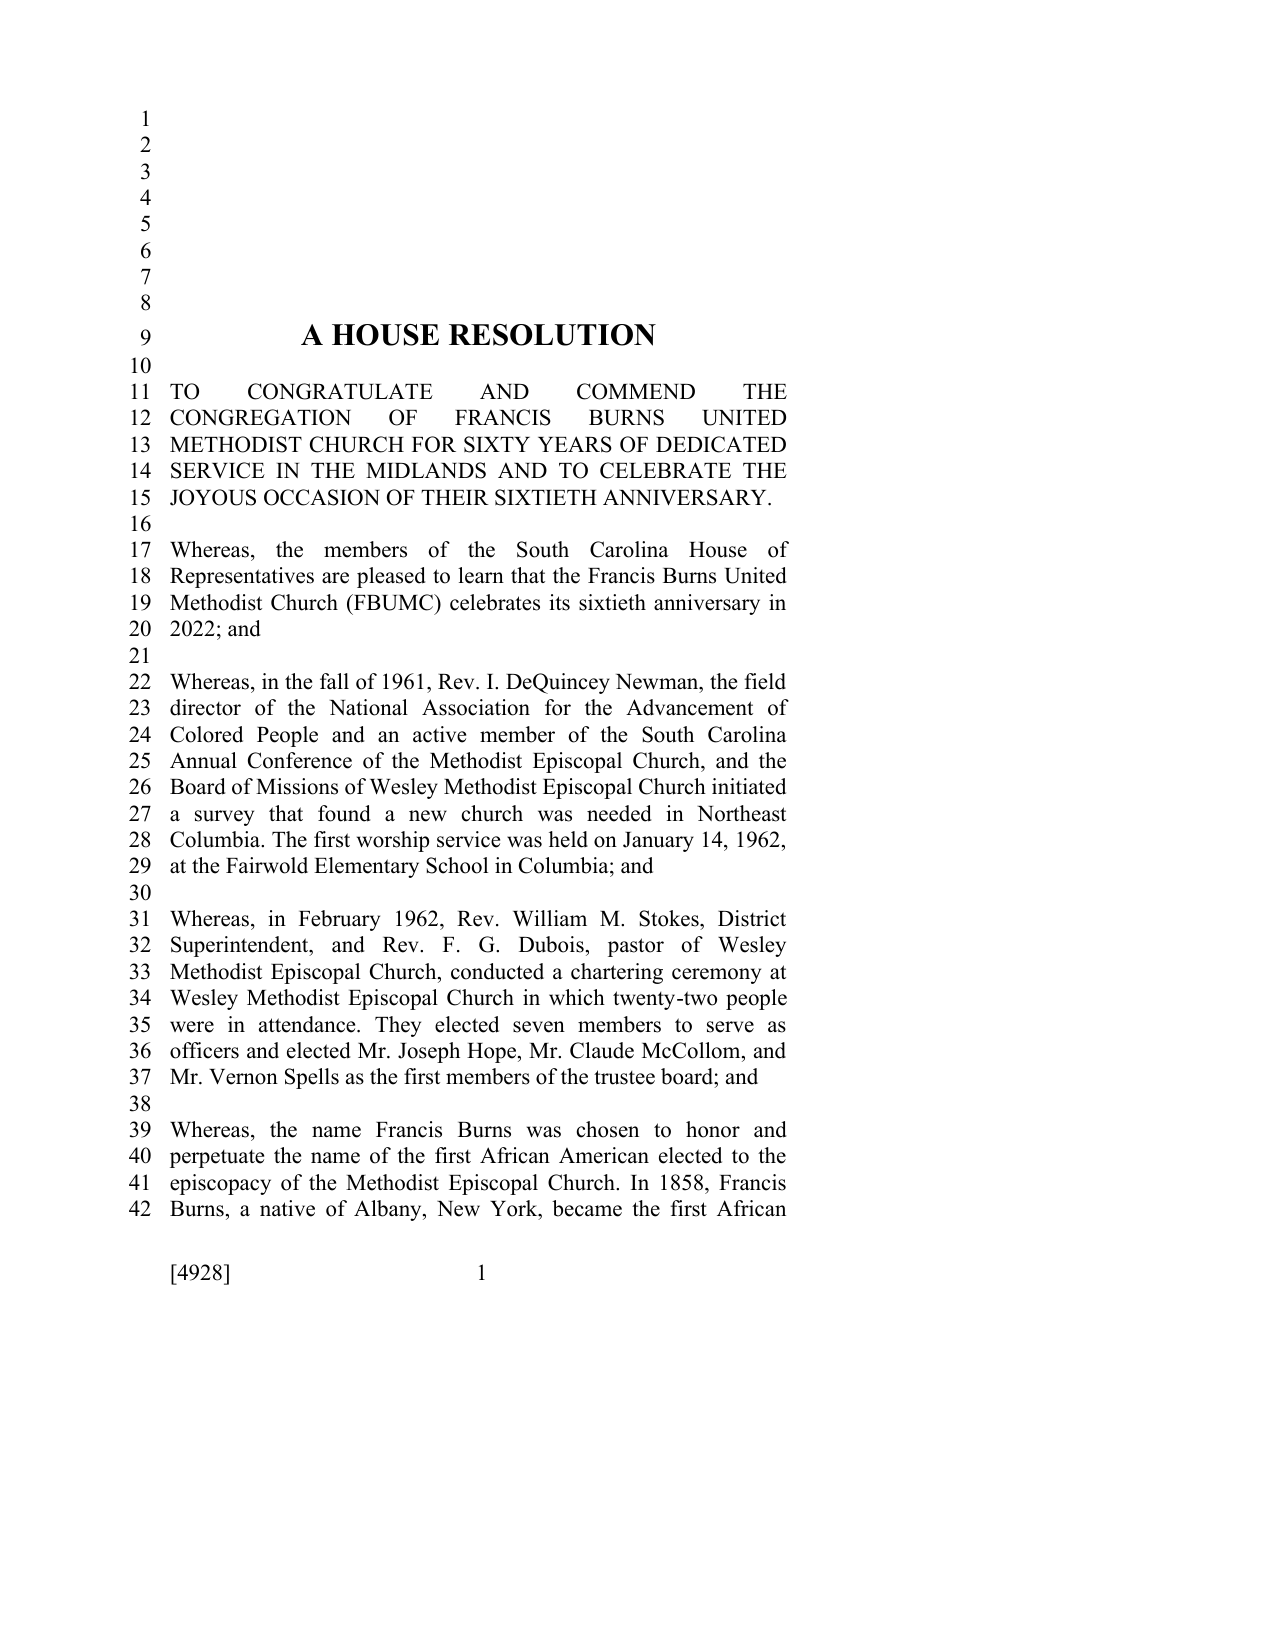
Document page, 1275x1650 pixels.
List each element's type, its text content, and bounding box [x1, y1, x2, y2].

text Whereas, in the fall of 1961, Rev. I. DeQuincey Newman, the field director of the National Association for the Advancement of Colored People and an active member of the South Carolina Annual Conference of the Methodist Episcopal Church, and the Board of Missions of Wesley Methodist Episcopal Church initiated a survey that found a new church was needed in Northeast Columbia. The first worship service was held on January 14, 1962, at the Fairwold Elementary School in Columbia; and [169, 668, 787, 879]
text Whereas, the members of the South Carolina House of Representatives are pleased to learn that the Francis Burns United Methodist Church (FBUMC) celebrates its sixtieth anniversary in 2022; and [169, 536, 787, 642]
text A HOUSE RESOLUTION [169, 316, 787, 352]
text TO CONGRATULATE AND COMMEND THE CONGREGATION OF FRANCIS BURNS UNITED METHODIST CHURCH FOR SIXTY YEARS OF DEDICATED SERVICE IN THE MIDLANDS AND TO CELEBRATE THE JOYOUS OCCASION OF THEIR SIXTIETH ANNIVERSARY. [169, 378, 787, 510]
text Whereas, in February 1962, Rev. William M. Stokes, District Superintendent, and Rev. F. G. Dubois, pastor of Wesley Methodist Episcopal Church, conducted a chartering ceremony at Wesley Methodist Episcopal Church in which twenty-two people were in attendance. They elected seven members to serve as officers and elected Mr. Joseph Hope, Mr. Claude McCollom, and Mr. Vernon Spells as the first members of the trustee board; and [169, 905, 787, 1090]
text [169, 1116, 787, 1221]
